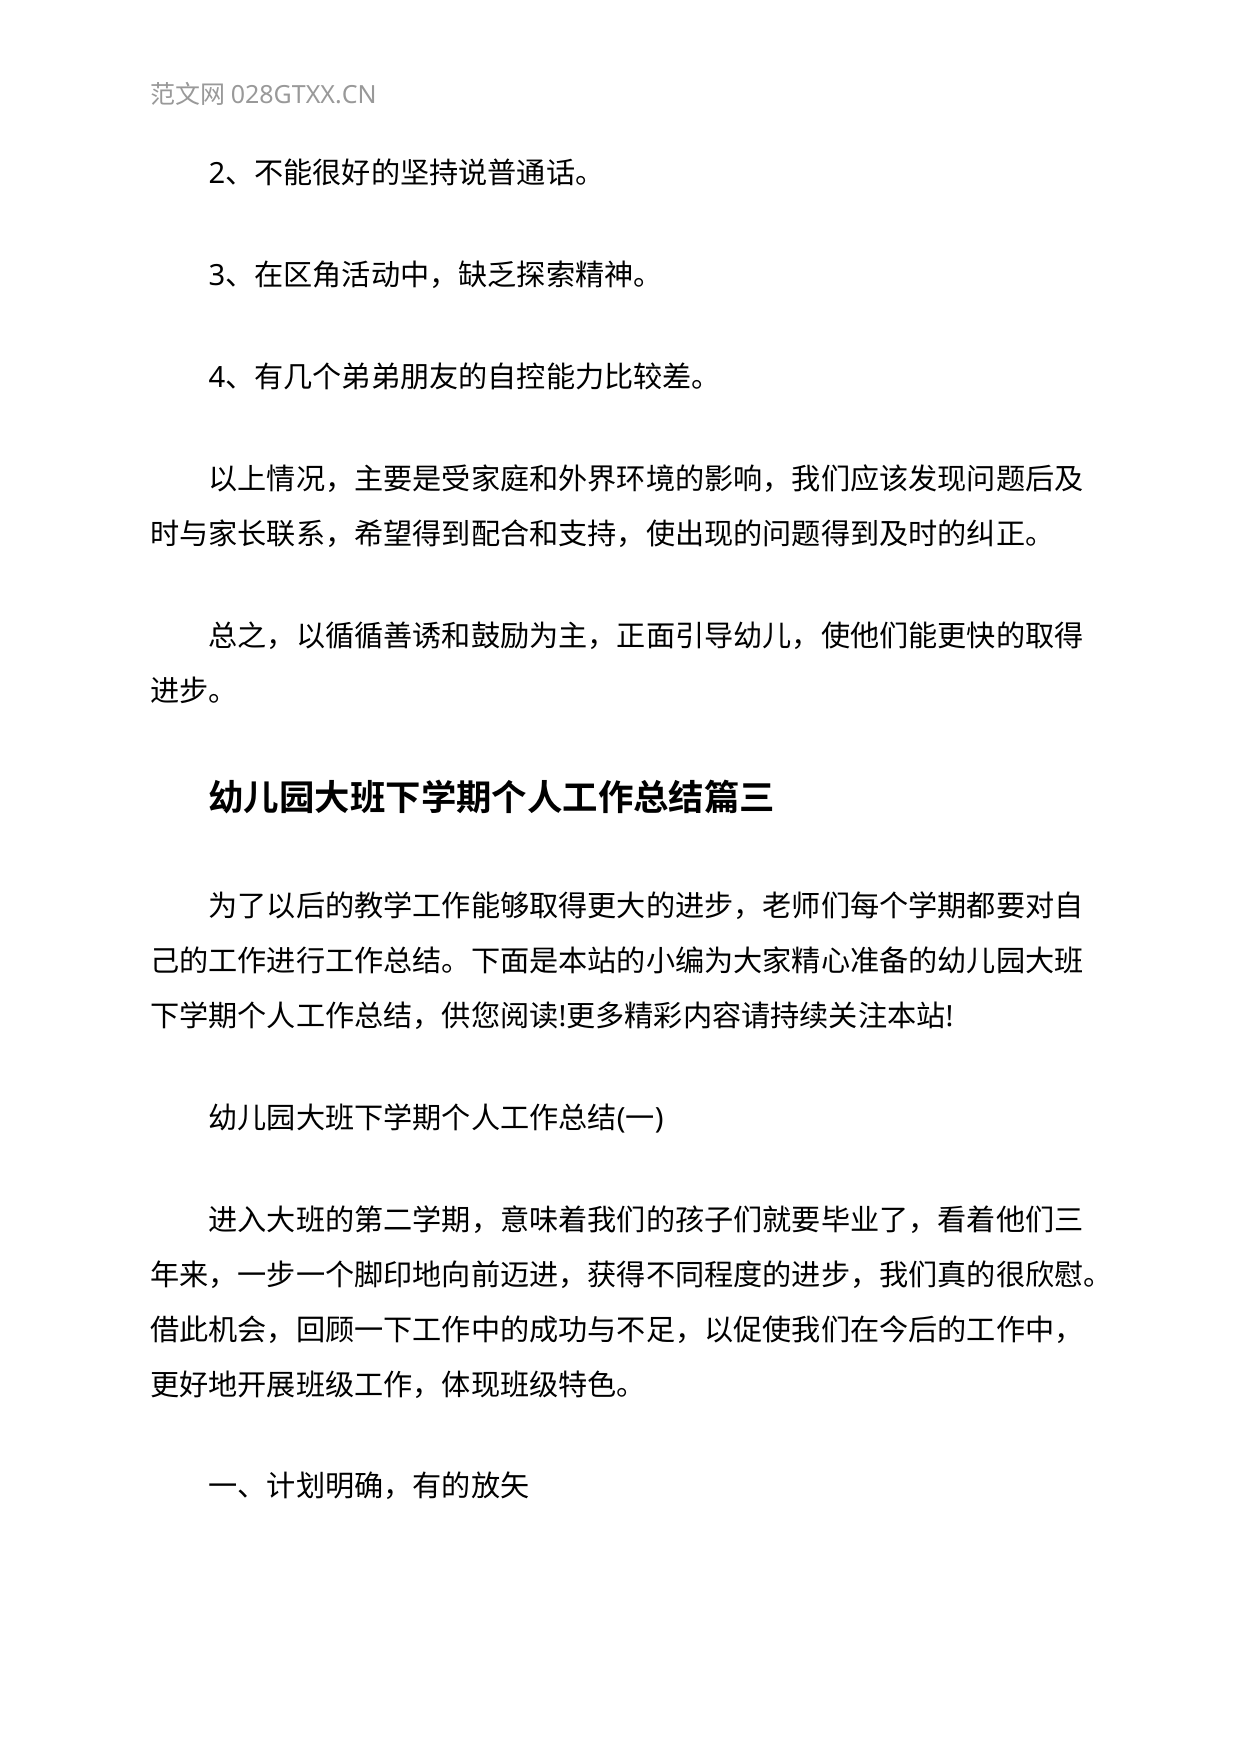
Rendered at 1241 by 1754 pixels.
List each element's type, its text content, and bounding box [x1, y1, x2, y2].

text 进入大班的第二学期，意味着我们的孩子们就要毕业了，看着他们三年来，一步一个脚印地向前迈进，获得不同程度的进步，我们真的很欣慰。借此机会，回顾一下工作中的成功与不足，以促使我们在今后的工作中，更好地开展班级工作，体现班级特色。 [150, 1196, 1090, 1403]
text 为了以后的教学工作能够取得更大的进步，老师们每个学期都要对自己的工作进行工作总结。下面是本站的小编为大家精心准备的幼儿园大班下学期个人工作总结，供您阅读!更多精彩内容请持续关注本站! [150, 883, 1090, 1035]
text 2、不能很好的坚持说普通话。 [150, 150, 1090, 192]
text 幼儿园大班下学期个人工作总结(一) [150, 1094, 1090, 1137]
text 以上情况，主要是受家庭和外界环境的影响，我们应该发现问题后及时与家长联系，希望得到配合和支持，使出现的问题得到及时的纠正。 [150, 456, 1090, 553]
text 幼儿园大班下学期个人工作总结篇三 [150, 769, 1090, 821]
text 3、在区角活动中，缺乏探索精神。 [150, 252, 1090, 294]
text 4、有几个弟弟朋友的自控能力比较差。 [150, 354, 1090, 396]
text 一、计划明确，有的放矢 [150, 1463, 1090, 1505]
text 总之，以循循善诱和鼓励为主，正面引导幼儿，使他们能更快的取得进步。 [150, 613, 1090, 710]
